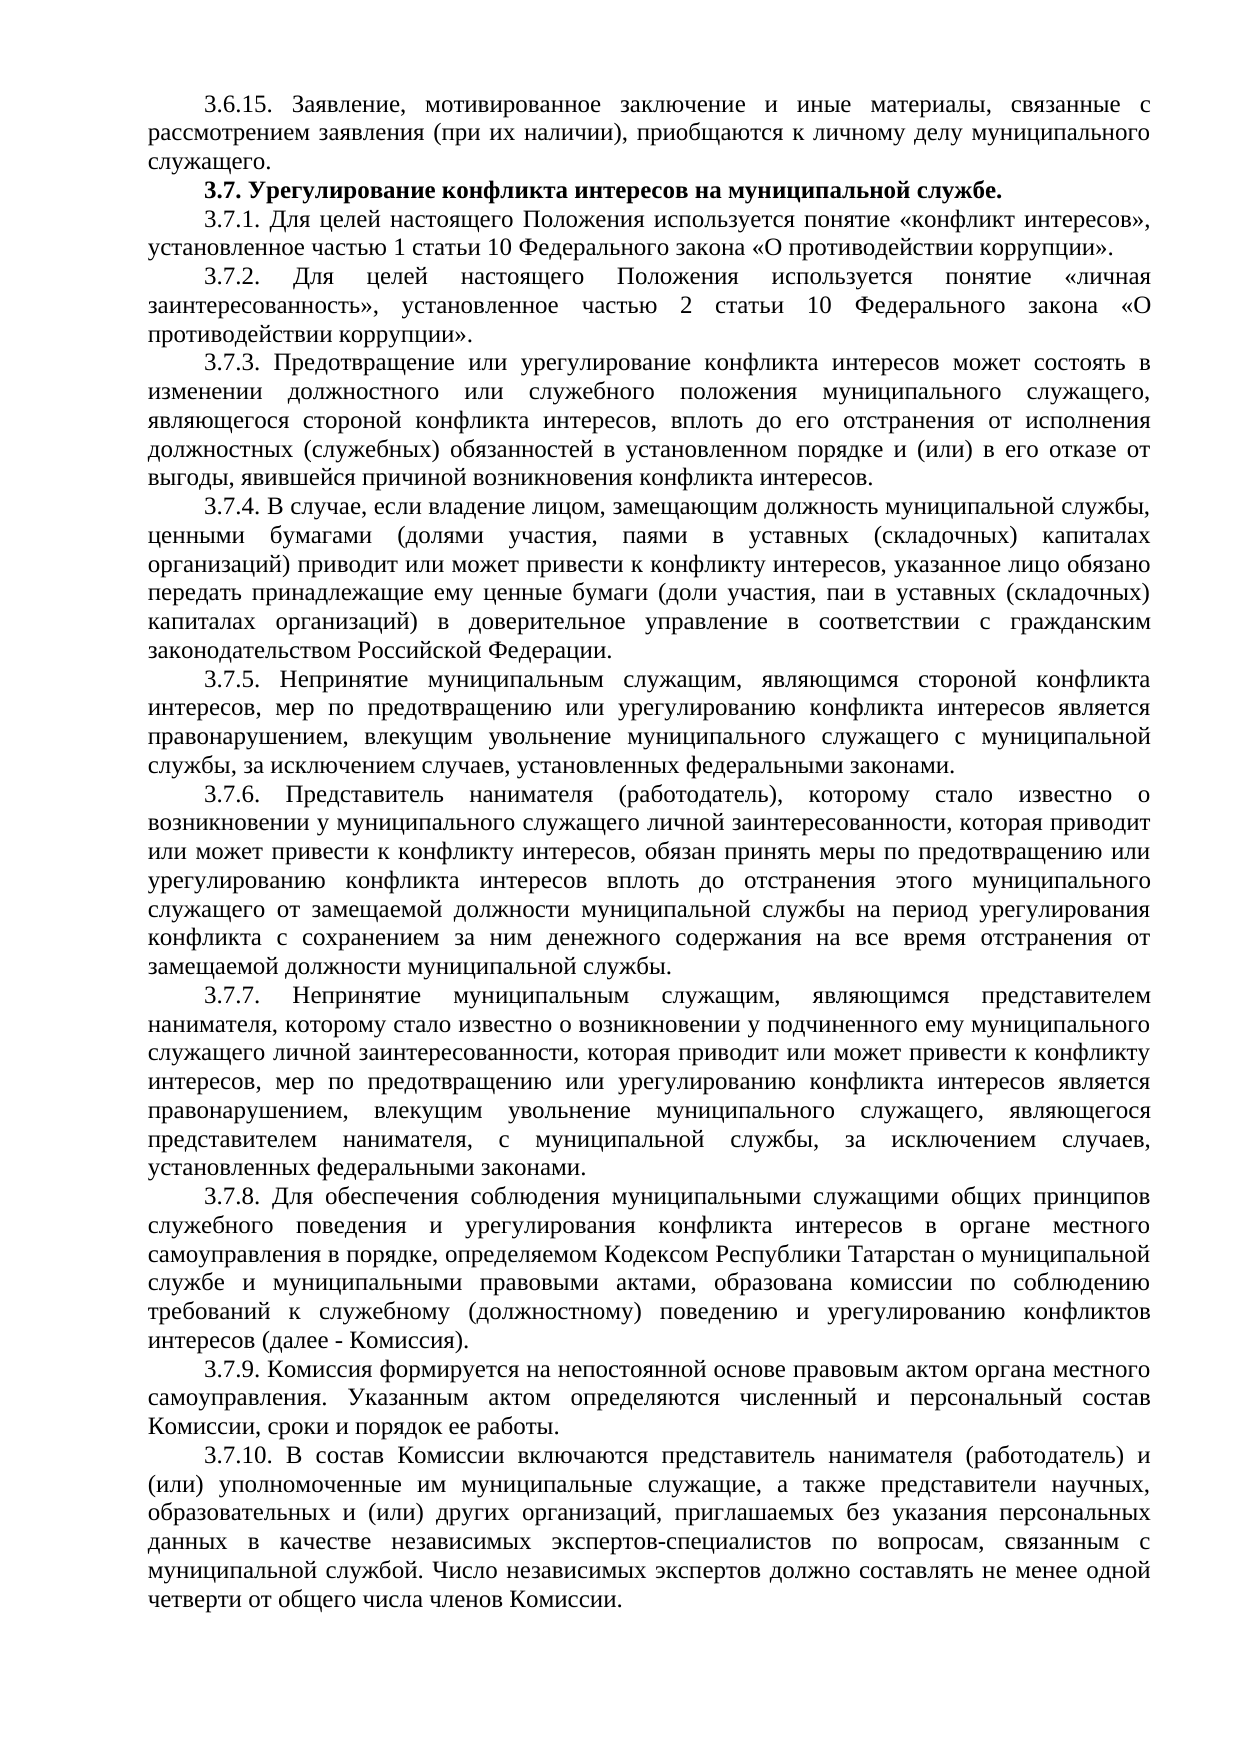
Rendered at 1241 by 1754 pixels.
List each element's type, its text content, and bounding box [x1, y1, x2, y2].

text 3.7.4. В случае, если владение лицом, замещающим должность муниципальной службы, ценными бумагами (долями участия, паями в уставных (складочных) капиталах организаций) приводит или может привести к конфликту интересов, указанное лицо обязано передать принадлежащие ему ценные бумаги (доли участия, паи в уставных (складочных) капиталах организаций) в доверительное управление в соответствии с гражданским законодательством Российской Федерации. [148, 491, 1152, 664]
text 3.7.3. Предотвращение или урегулирование конфликта интересов может состоять в изменении должностного или служебного положения муниципального служащего, являющегося стороной конфликта интересов, вплоть до его отстранения от исполнения должностных (служебных) обязанностей в установленном порядке и (или) в его отказе от выгоды, явившейся причиной возникновения конфликта интересов. [148, 347, 1152, 491]
text 3.7.5. Непринятие муниципальным служащим, являющимся стороной конфликта интересов, мер по предотвращению или урегулированию конфликта интересов является правонарушением, влекущим увольнение муниципального служащего с муниципальной службы, за исключением случаев, установленных федеральными законами. [148, 664, 1152, 779]
text 3.7.10. В состав Комиссии включаются представитель нанимателя (работодатель) и (или) уполномоченные им муниципальные служащие, а также представители научных, образовательных и (или) других организаций, приглашаемых без указания персональных данных в качестве независимых экспертов-специалистов по вопросам, связанным с муниципальной службой. Число независимых экспертов должно составлять не менее одной четверти от общего числа членов Комиссии. [148, 1440, 1152, 1612]
text 3.7.8. Для обеспечения соблюдения муниципальными служащими общих принципов служебного поведения и урегулирования конфликта интересов в органе местного самоуправления в порядке, определяемом Кодексом Республики Татарстан о муниципальной службе и муниципальными правовыми актами, образована комиссии по соблюдению требований к служебному (должностному) поведению и урегулированию конфликтов интересов (далее - Комиссия). [148, 1181, 1152, 1354]
text 3.7.6. Представитель нанимателя (работодатель), которому стало известно о возникновении у муниципального служащего личной заинтересованности, которая приводит или может привести к конфликту интересов, обязан принять меры по предотвращению или урегулированию конфликта интересов вплоть до отстранения этого муниципального служащего от замещаемой должности муниципальной службы на период урегулирования конфликта с сохранением за ним денежного содержания на все время отстранения от замещаемой должности муниципальной службы. [148, 779, 1152, 980]
text 3.7.7. Непринятие муниципальным служащим, являющимся представителем нанимателя, которому стало известно о возникновении у подчиненного ему муниципального служащего личной заинтересованности, которая приводит или может привести к конфликту интересов, мер по предотвращению или урегулированию конфликта интересов является правонарушением, влекущим увольнение муниципального служащего, являющегося представителем нанимателя, с муниципальной службы, за исключением случаев, установленных федеральными законами. [148, 980, 1152, 1181]
text 3.6.15. Заявление, мотивированное заключение и иные материалы, связанные с рассмотрением заявления (при их наличии), приобщаются к личному делу муниципального служащего. [148, 89, 1152, 175]
text 3.7.1. Для целей настоящего Положения используется понятие «конфликт интересов», установленное частью 1 статьи 10 Федерального закона «О противодействии коррупции». [148, 204, 1152, 261]
text 3.7.9. Комиссия формируется на непостоянной основе правовым актом органа местного самоуправления. Указанным актом определяются численный и персональный состав Комиссии, сроки и порядок ее работы. [148, 1354, 1152, 1440]
text 3.7.2. Для целей настоящего Положения используется понятие «личная заинтересованность», установленное частью 2 статьи 10 Федерального закона «О противодействии коррупции». [148, 261, 1152, 347]
text 3.7. Урегулирование конфликта интересов на муниципальной службе. [148, 175, 1152, 204]
